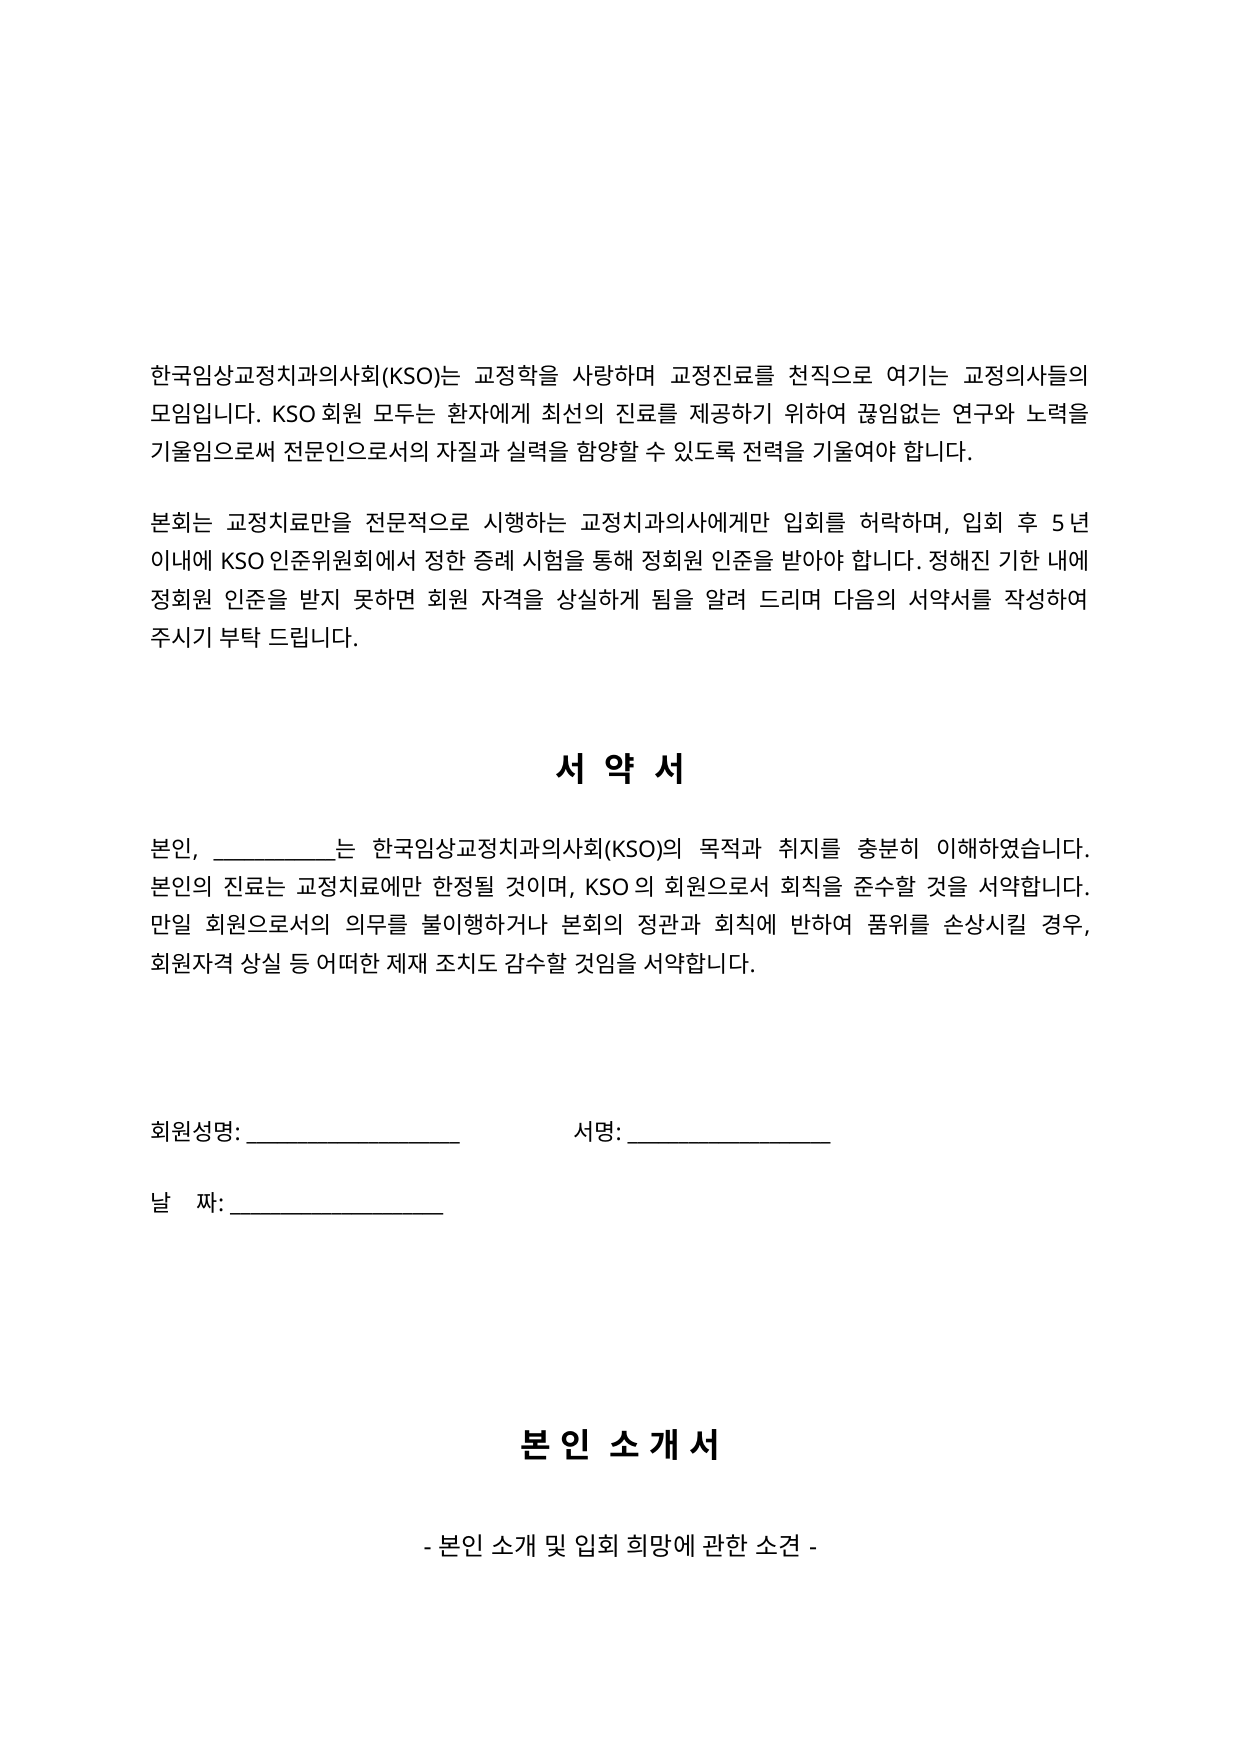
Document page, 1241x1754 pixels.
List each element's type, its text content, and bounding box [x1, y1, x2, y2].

text 회원성명: _____________________ 서명: ____________________ [150, 1114, 1090, 1147]
text 본인, ____________는 한국임상교정치과의사회(KSO)의 목적과 취지를 충분히 이해하였습니다. 본인의 진료는 교정치료에만 한정될 것이며, KSO의 회원으로서 회칙을 준수할 것을 서약합니다. 만일 회원으로서의 의무를 불이행하거나 본회의 정관과 회칙에 반하여 품위를 손상시킬 경우, 회원자격 상실 등 어떠한 제재 조치도 감수할 것임을 서약합니다. [150, 781, 1090, 979]
text 서 약 서 [150, 693, 1090, 781]
text 한국임상교정치과의사회(KSO)는 교정학을 사랑하며 교정진료를 천직으로 여기는 교정의사들의 모임입니다. KSO회원 모두는 환자에게 최선의 진료를 제공하기 위하여 끊임없는 연구와 노력을 기울임으로써 전문인으로서의 자질과 실력을 함양할 수 있도록 전력을 기울여야 합니다. [150, 308, 1090, 455]
text 본회는 교정치료만을 전문적으로 시행하는 교정치과의사에게만 입회를 허락하며, 입회 후 5년 이내에 KSO인준위원회에서 정한 증례 시험을 통해 정회원 인준을 받아야 합니다. 정해진 기한 내에 정회원 인준을 받지 못하면 회원 자격을 상실하게 됨을 알려 드리며 다음의 서약서를 작성하여 주시기 부탁 드립니다. [150, 455, 1090, 653]
text - 본인 소개 및 입회 희망에 관한 소견 - [150, 1527, 1090, 1563]
text 날 짜: _____________________ [150, 1185, 1090, 1218]
text 본 인 소 개 서 [150, 1419, 1090, 1467]
